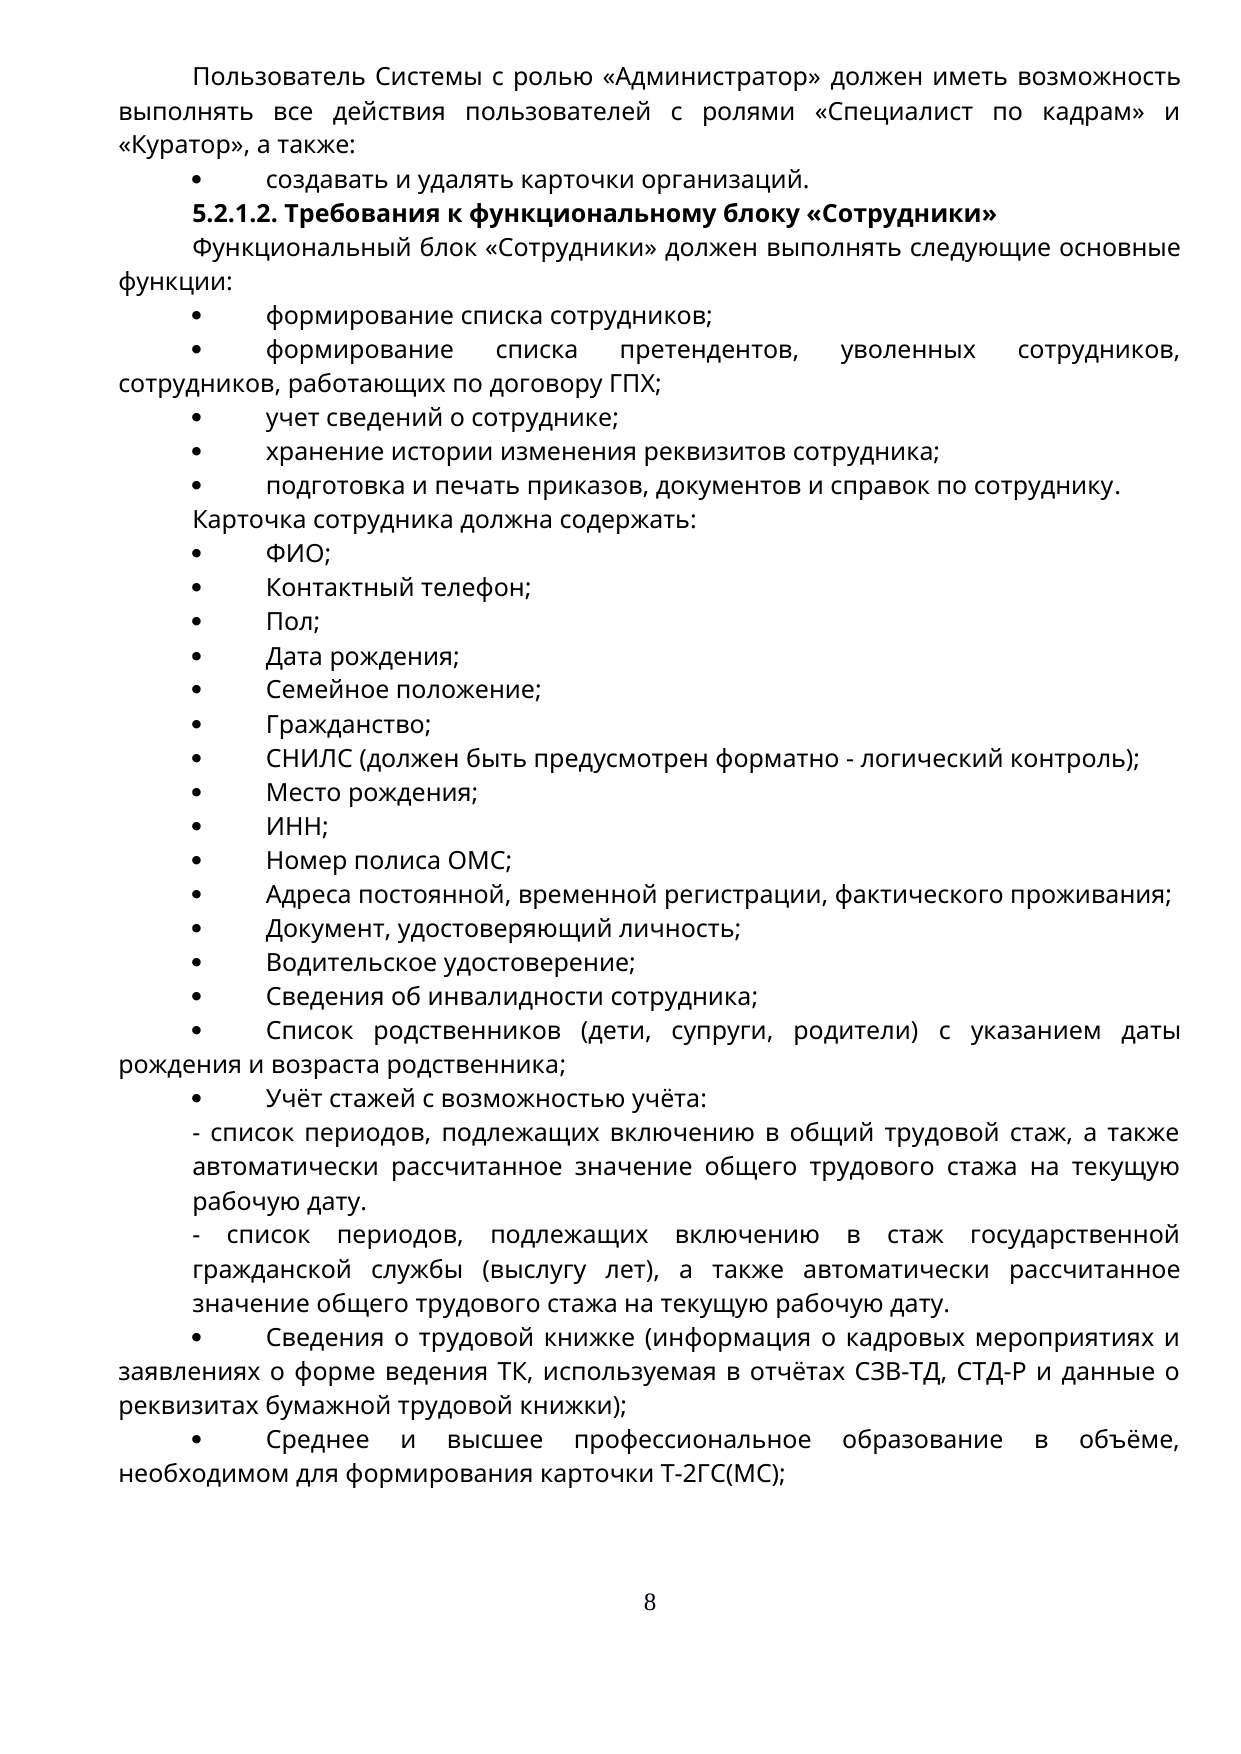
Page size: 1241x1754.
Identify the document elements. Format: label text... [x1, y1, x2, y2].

list ИНН; [118, 808, 1181, 842]
list Место рождения; [118, 774, 1181, 808]
list Водительское удостоверение; [118, 945, 1181, 979]
list Номер полиса ОМС; [118, 842, 1181, 877]
text 5.2.1.2. Требования к функциональному блоку «Сотрудники» [192, 195, 1181, 229]
list Гражданство; [118, 706, 1181, 740]
text - список периодов, подлежащих включению в общий трудовой стаж, а также автоматически рассчитанное значение общего трудового стажа на текущую рабочую дату. [192, 1115, 1181, 1217]
list Сведения о трудовой книжке (информация о кадровых мероприятиях и заявлениях о форме ведения ТК, используемая в отчётах СЗВ-ТД, СТД-Р и данные о реквизитах бумажной трудовой книжки); [118, 1319, 1181, 1422]
list Среднее и высшее профессиональное образование в объёме, необходимом для формирования карточки Т-2ГС(МС); [118, 1422, 1181, 1490]
list формирование списка сотрудников; [118, 297, 1181, 332]
list Документ, удостоверяющий личность; [118, 911, 1181, 945]
text Карточка сотрудника должна содержать: [118, 502, 1181, 536]
list Дата рождения; [118, 638, 1181, 672]
text - список периодов, подлежащих включению в стаж государственной гражданской службы (выслугу лет), а также автоматически рассчитанное значение общего трудового стажа на текущую рабочую дату. [192, 1217, 1181, 1319]
list Адреса постоянной, временной регистрации, фактического проживания; [118, 877, 1181, 911]
list Список родственников (дети, супруги, родители) с указанием даты рождения и возраста родственника; [118, 1013, 1181, 1081]
list создавать и удалять карточки организаций. [118, 161, 1181, 195]
list формирование списка претендентов, уволенных сотрудников, сотрудников, работающих по договору ГПХ; [118, 332, 1181, 400]
list учет сведений о сотруднике; [118, 400, 1181, 434]
list Семейное положение; [118, 672, 1181, 706]
text Пользователь Системы с ролью «Администратор» должен иметь возможность выполнять все действия пользователей с ролями «Специалист по кадрам» и «Куратор», а также: [118, 59, 1181, 161]
list хранение истории изменения реквизитов сотрудника; [118, 434, 1181, 468]
list Контактный телефон; [118, 570, 1181, 604]
list ФИО; [118, 536, 1181, 570]
list Учёт стажей с возможностью учёта: [118, 1081, 1181, 1115]
list подготовка и печать приказов, документов и справок по сотруднику. [118, 468, 1181, 502]
text Функциональный блок «Сотрудники» должен выполнять следующие основные функции: [118, 229, 1181, 297]
list Пол; [118, 604, 1181, 638]
list СНИЛС (должен быть предусмотрен форматно - логический контроль); [118, 740, 1181, 774]
list Сведения об инвалидности сотрудника; [118, 979, 1181, 1013]
